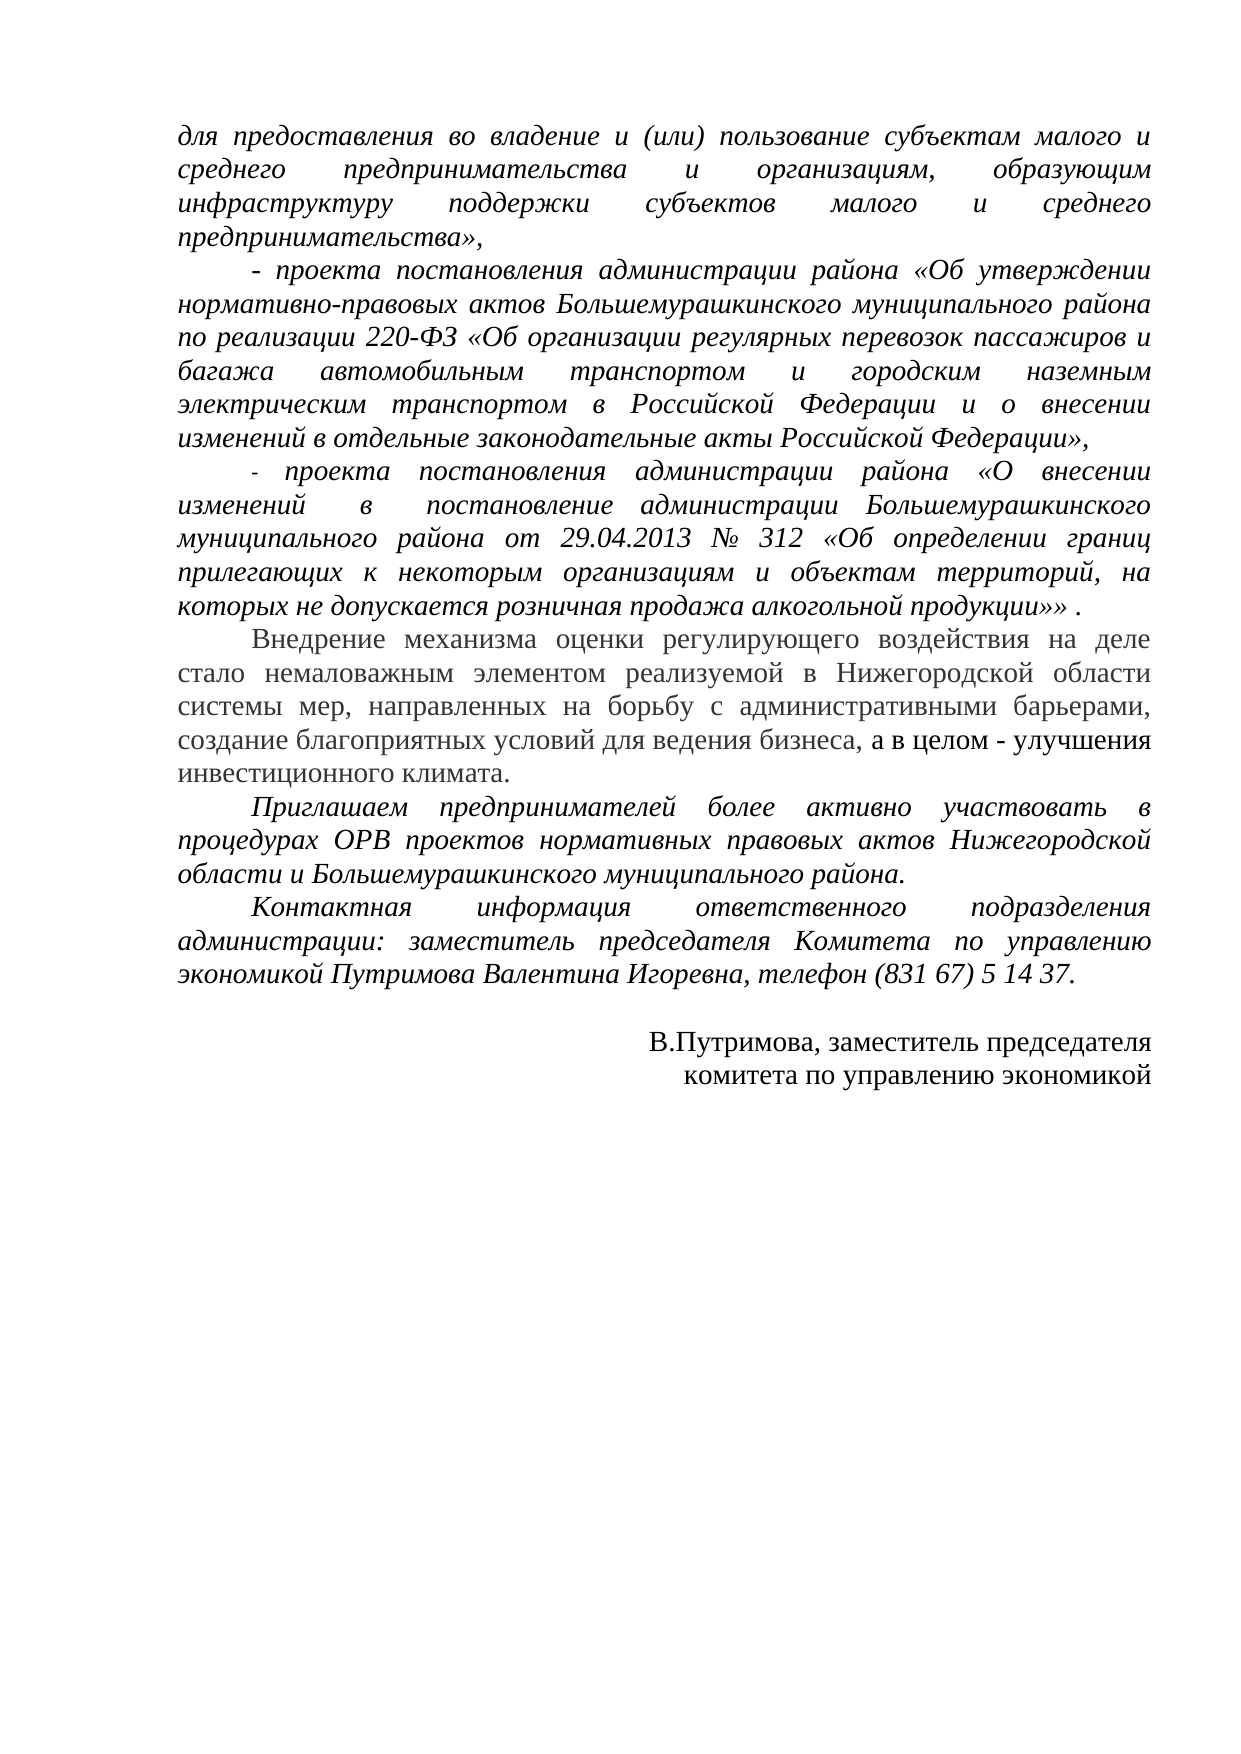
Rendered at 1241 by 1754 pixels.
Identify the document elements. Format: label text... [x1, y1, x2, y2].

text Приглашаем предпринимателей более активно участвовать в процедурах ОРВ проектов нормативных правовых актов Нижегородской области и Большемурашкинского муниципального района. [177, 789, 1152, 889]
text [177, 118, 1152, 252]
text - проекта постановления администрации района «О внесении изменений в постановление администрации Большемурашкинского муниципального района от 29.04.2013 № 312 «Об определении границ прилегающих к некоторым организациям и объектам территорий, на которых не допускается розничная продажа алкогольной продукции»» . [177, 453, 1152, 621]
text комитета по управлению экономикой [177, 1057, 1152, 1091]
text - проекта постановления администрации района «Об утверждении нормативно-правовых актов Большемурашкинского муниципального района по реализации 220-ФЗ «Об организации регулярных перевозок пассажиров и багажа автомобильным транспортом и городским наземным электрическим транспортом в Российской Федерации и о внесении изменений в отдельные законодательные акты Российской Федерации», [177, 252, 1152, 453]
text В.Путримова, заместитель председателя [177, 1024, 1152, 1057]
text Контактная информация ответственного подразделения администрации: заместитель председателя Комитета по управлению экономикой Путримова Валентина Игоревна, телефон (831 67) 5 14 37. [177, 889, 1152, 990]
text Внедрение механизма оценки регулирующего воздействия на деле стало немаловажным элементом реализуемой в Нижегородской области системы мер, направленных на борьбу с административными барьерами, создание благоприятных условий для ведения бизнеса, а в целом - улучшения инвестиционного климата. [177, 621, 1152, 789]
